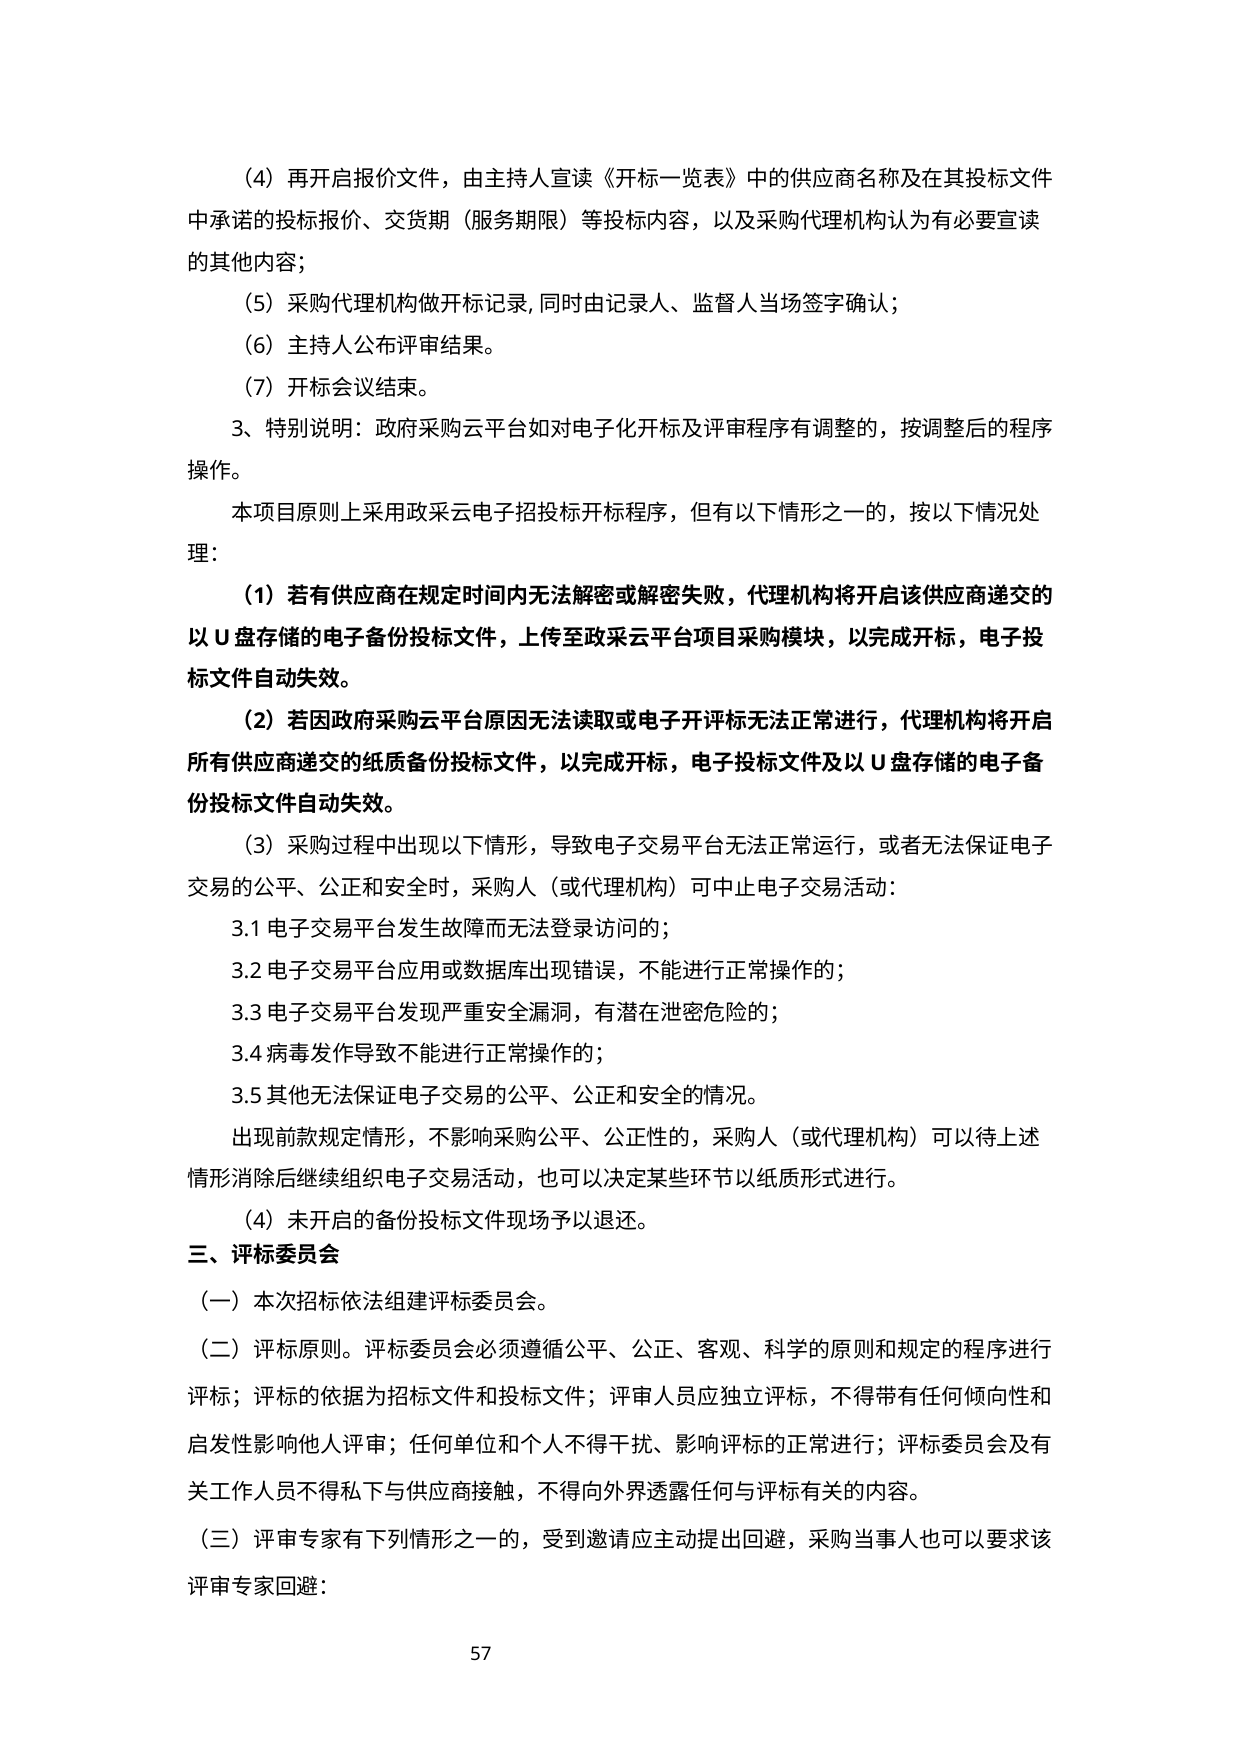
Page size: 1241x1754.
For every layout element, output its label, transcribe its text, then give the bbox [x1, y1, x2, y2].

text （2）若因政府采购云平台原因无法读取或电子开评标无法正常进行，代理机构将开启所有供应商递交的纸质备份投标文件，以完成开标，电子投标文件及以U盘存储的电子备份投标文件自动失效。 [187, 695, 1053, 820]
text 出现前款规定情形，不影响采购公平、公正性的，采购人（或代理机构）可以待上述情形消除后继续组织电子交易活动，也可以决定某些环节以纸质形式进行。 [187, 1112, 1053, 1195]
text 本项目原则上采用政采云电子招投标开标程序，但有以下情形之一的，按以下情况处理： [187, 487, 1053, 570]
text 3、特别说明：政府采购云平台如对电子化开标及评审程序有调整的，按调整后的程序操作。 [187, 403, 1053, 487]
text （三）评审专家有下列情形之一的，受到邀请应主动提出回避，采购当事人也可以要求该评审专家回避： [187, 1522, 1053, 1601]
text 3.4病毒发作导致不能进行正常操作的； [187, 1028, 1053, 1070]
text （二）评标原则。评标委员会必须遵循公平、公正、客观、科学的原则和规定的程序进行评标；评标的依据为招标文件和投标文件；评审人员应独立评标，不得带有任何倾向性和启发性影响他人评审；任何单位和个人不得干扰、影响评标的正常进行；评标委员会及有关工作人员不得私下与供应商接触，不得向外界透露任何与评标有关的内容。 [187, 1332, 1053, 1506]
text （一）本次招标依法组建评标委员会。 [187, 1284, 1053, 1316]
text （6）主持人公布评审结果。 [187, 320, 1053, 362]
text （5）采购代理机构做开标记录, 同时由记录人、监督人当场签字确认； [187, 278, 1053, 320]
text 3.2电子交易平台应用或数据库出现错误，不能进行正常操作的； [187, 945, 1053, 987]
text （1）若有供应商在规定时间内无法解密或解密失败，代理机构将开启该供应商递交的以U盘存储的电子备份投标文件，上传至政采云平台项目采购模块，以完成开标，电子投标文件自动失效。 [187, 570, 1053, 695]
text （7）开标会议结束。 [187, 362, 1053, 403]
text 3.5其他无法保证电子交易的公平、公正和安全的情况。 [187, 1070, 1053, 1112]
text 三、评标委员会 [187, 1237, 1053, 1268]
text （4）未开启的备份投标文件现场予以退还。 [187, 1195, 1053, 1237]
text （3）采购过程中出现以下情形，导致电子交易平台无法正常运行，或者无法保证电子交易的公平、公正和安全时，采购人（或代理机构）可中止电子交易活动： [187, 820, 1053, 903]
text （4）再开启报价文件，由主持人宣读《开标一览表》中的供应商名称及在其投标文件中承诺的投标报价、交货期（服务期限）等投标内容，以及采购代理机构认为有必要宣读的其他内容； [187, 153, 1053, 278]
text 3.1电子交易平台发生故障而无法登录访问的； [187, 903, 1053, 945]
text 3.3电子交易平台发现严重安全漏洞，有潜在泄密危险的； [187, 987, 1053, 1028]
